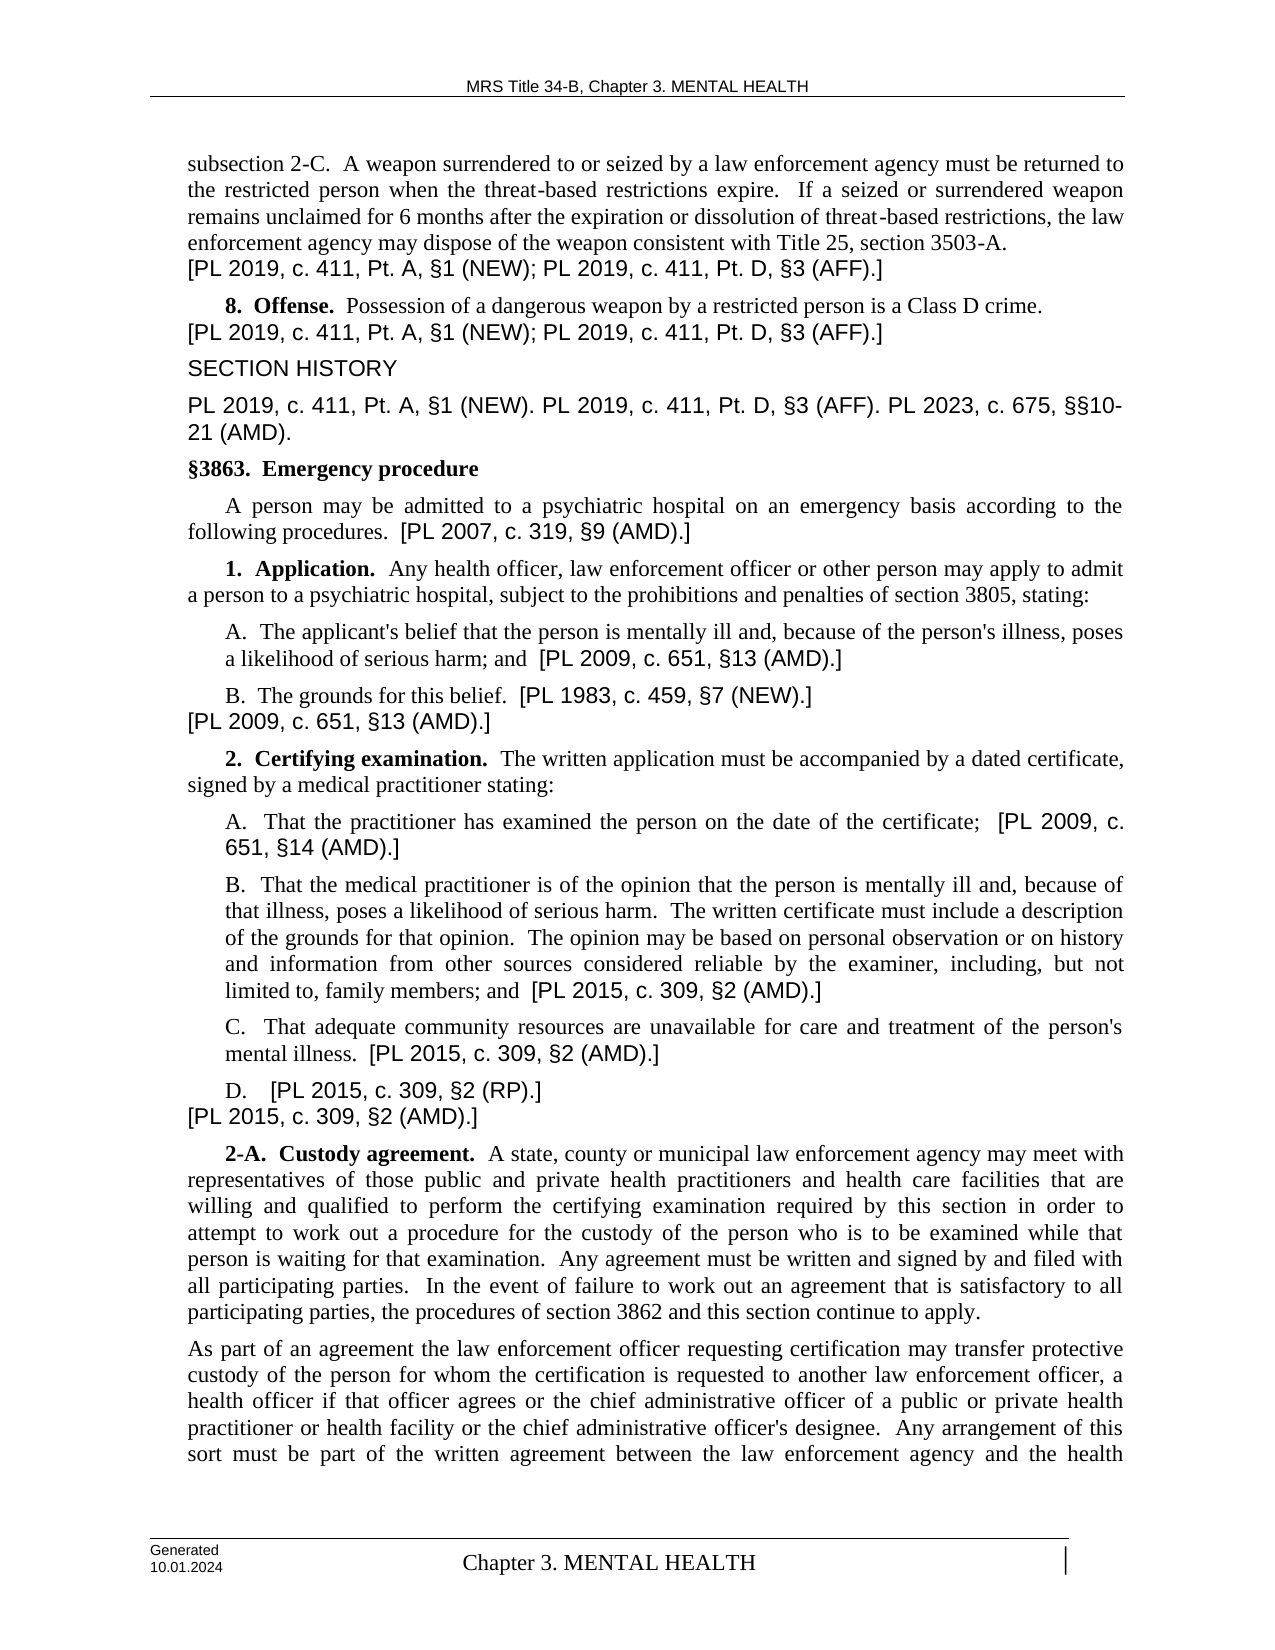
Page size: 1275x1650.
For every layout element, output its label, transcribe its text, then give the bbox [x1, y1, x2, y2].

text 8. Offense. Possession of a dangerous weapon by a restricted person is a Class D crime. [187, 292, 1125, 318]
text [PL 2015, c. 309, §2 (AMD).] [187, 1103, 1125, 1129]
text C. That adequate community resources are unavailable for care and treatment of the person's mental illness. [PL 2015, c. 309, §2 (AMD).] [225, 1013, 1125, 1066]
text B. That the medical practitioner is of the opinion that the person is mentally ill and, because of that illness, poses a likelihood of serious harm. The written certificate must include a description of the grounds for that opinion. The opinion may be based on personal observation or on history and information from other sources considered reliable by the examiner, including, but not limited to, family members; and [PL 2015, c. 309, §2 (AMD).] [225, 871, 1125, 1003]
text 2-A. Custody agreement. A state, county or municipal law enforcement agency may meet with representatives of those public and private health practitioners and health care facilities that are willing and qualified to perform the certifying examination required by this section in order to attempt to work out a procedure for the custody of the person who is to be examined while that person is waiting for that examination. Any agreement must be written and signed by and filed with all participating parties. In the event of failure to work out an agreement that is satisfactory to all participating parties, the procedures of section 3862 and this section continue to apply. [187, 1140, 1125, 1324]
text 2. Certifying examination. The written application must be accompanied by a dated certificate, signed by a medical practitioner stating: [187, 745, 1125, 797]
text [187, 1335, 1125, 1467]
text [PL 2009, c. 651, §13 (AMD).] [187, 708, 1125, 734]
text [PL 2019, c. 411, Pt. A, §1 (NEW); PL 2019, c. 411, Pt. D, §3 (AFF).] [187, 255, 1125, 282]
text A person may be admitted to a psychiatric hospital on an emergency basis according to the following procedures. [PL 2007, c. 319, §9 (AMD).] [187, 492, 1125, 545]
text [PL 2019, c. 411, Pt. A, §1 (NEW); PL 2019, c. 411, Pt. D, §3 (AFF).] [187, 318, 1125, 345]
text B. The grounds for this belief. [PL 1983, c. 459, §7 (NEW).] [225, 682, 1125, 708]
text §3863. Emergency procedure [187, 455, 1125, 482]
text PL 2019, c. 411, Pt. A, §1 (NEW). PL 2019, c. 411, Pt. D, §3 (AFF). PL 2023, c. 675, §§10-21 (AMD). [187, 392, 1125, 445]
text A. The applicant's belief that the person is mentally ill and, because of the person's illness, poses a likelihood of serious harm; and [PL 2009, c. 651, §13 (AMD).] [225, 618, 1125, 671]
text D. [PL 2015, c. 309, §2 (RP).] [225, 1077, 1125, 1103]
text A. That the practitioner has examined the person on the date of the certificate; [PL 2009, c. 651, §14 (AMD).] [225, 808, 1125, 861]
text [187, 150, 1125, 255]
text SECTION HISTORY [187, 355, 1125, 382]
text 1. Application. Any health officer, law enforcement officer or other person may apply to admit a person to a psychiatric hospital, subject to the prohibitions and penalties of section 3805, stating: [187, 555, 1125, 608]
